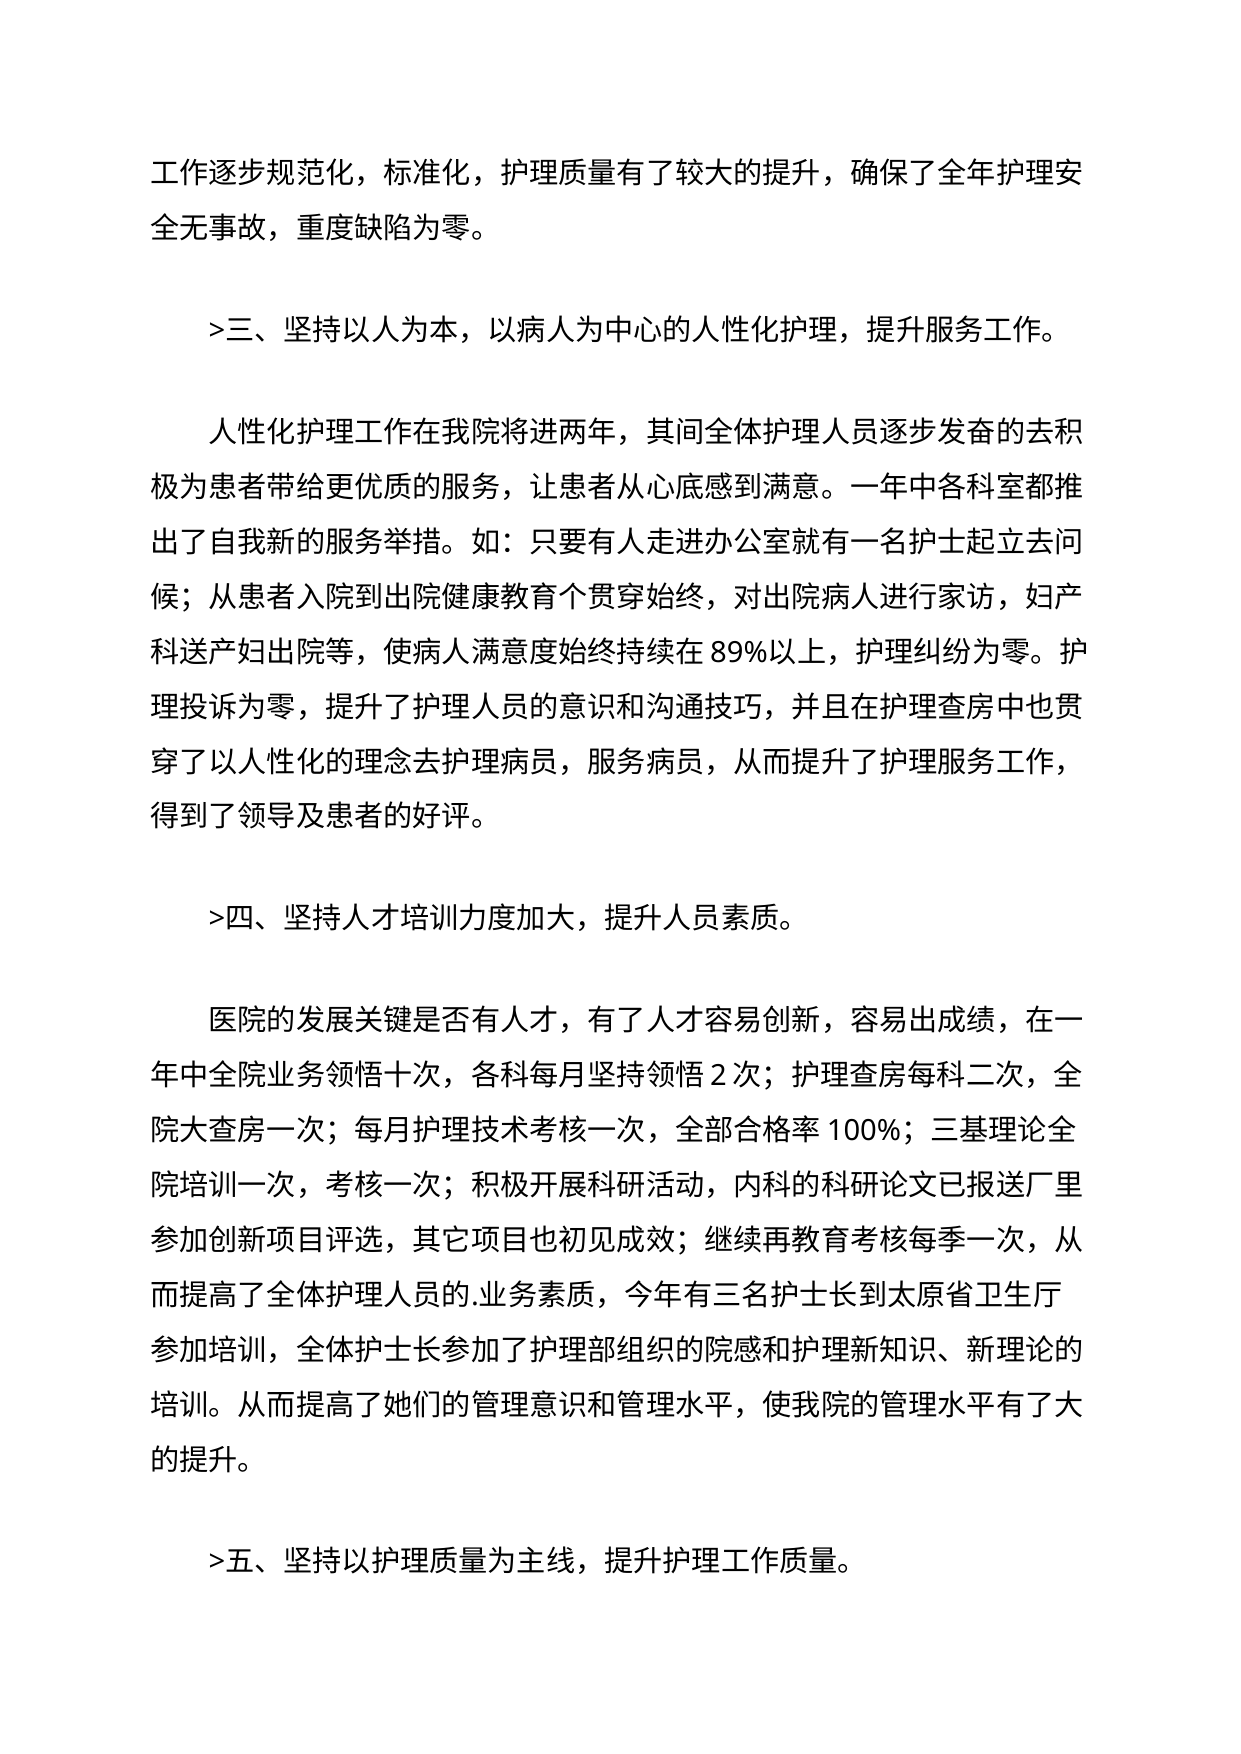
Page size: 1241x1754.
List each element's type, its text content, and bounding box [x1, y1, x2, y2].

text 人性化护理工作在我院将进两年，其间全体护理人员逐步发奋的去积极为患者带给更优质的服务，让患者从心底感到满意。一年中各科室都推出了自我新的服务举措。如：只要有人走进办公室就有一名护士起立去问候；从患者入院到出院健康教育个贯穿始终，对出院病人进行家访，妇产科送产妇出院等，使病人满意度始终持续在89%以上，护理纠纷为零。护理投诉为零，提升了护理人员的意识和沟通技巧，并且在护理查房中也贯穿了以人性化的理念去护理病员，服务病员，从而提升了护理服务工作，得到了领导及患者的好评。 [150, 409, 1090, 835]
text >四、坚持人才培训力度加大，提升人员素质。 [150, 895, 1090, 937]
text >三、坚持以人为本，以病人为中心的人性化护理，提升服务工作。 [150, 307, 1090, 349]
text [150, 150, 1090, 247]
text >五、坚持以护理质量为主线，提升护理工作质量。 [150, 1538, 1090, 1580]
text 医院的发展关键是否有人才，有了人才容易创新，容易出成绩，在一年中全院业务领悟十次，各科每月坚持领悟2次；护理查房每科二次，全院大查房一次；每月护理技术考核一次，全部合格率100%；三基理论全院培训一次，考核一次；积极开展科研活动，内科的科研论文已报送厂里参加创新项目评选，其它项目也初见成效；继续再教育考核每季一次，从而提高了全体护理人员的.业务素质，今年有三名护士长到太原省卫生厅参加培训，全体护士长参加了护理部组织的院感和护理新知识、新理论的培训。从而提高了她们的管理意识和管理水平，使我院的管理水平有了大的提升。 [150, 997, 1090, 1478]
